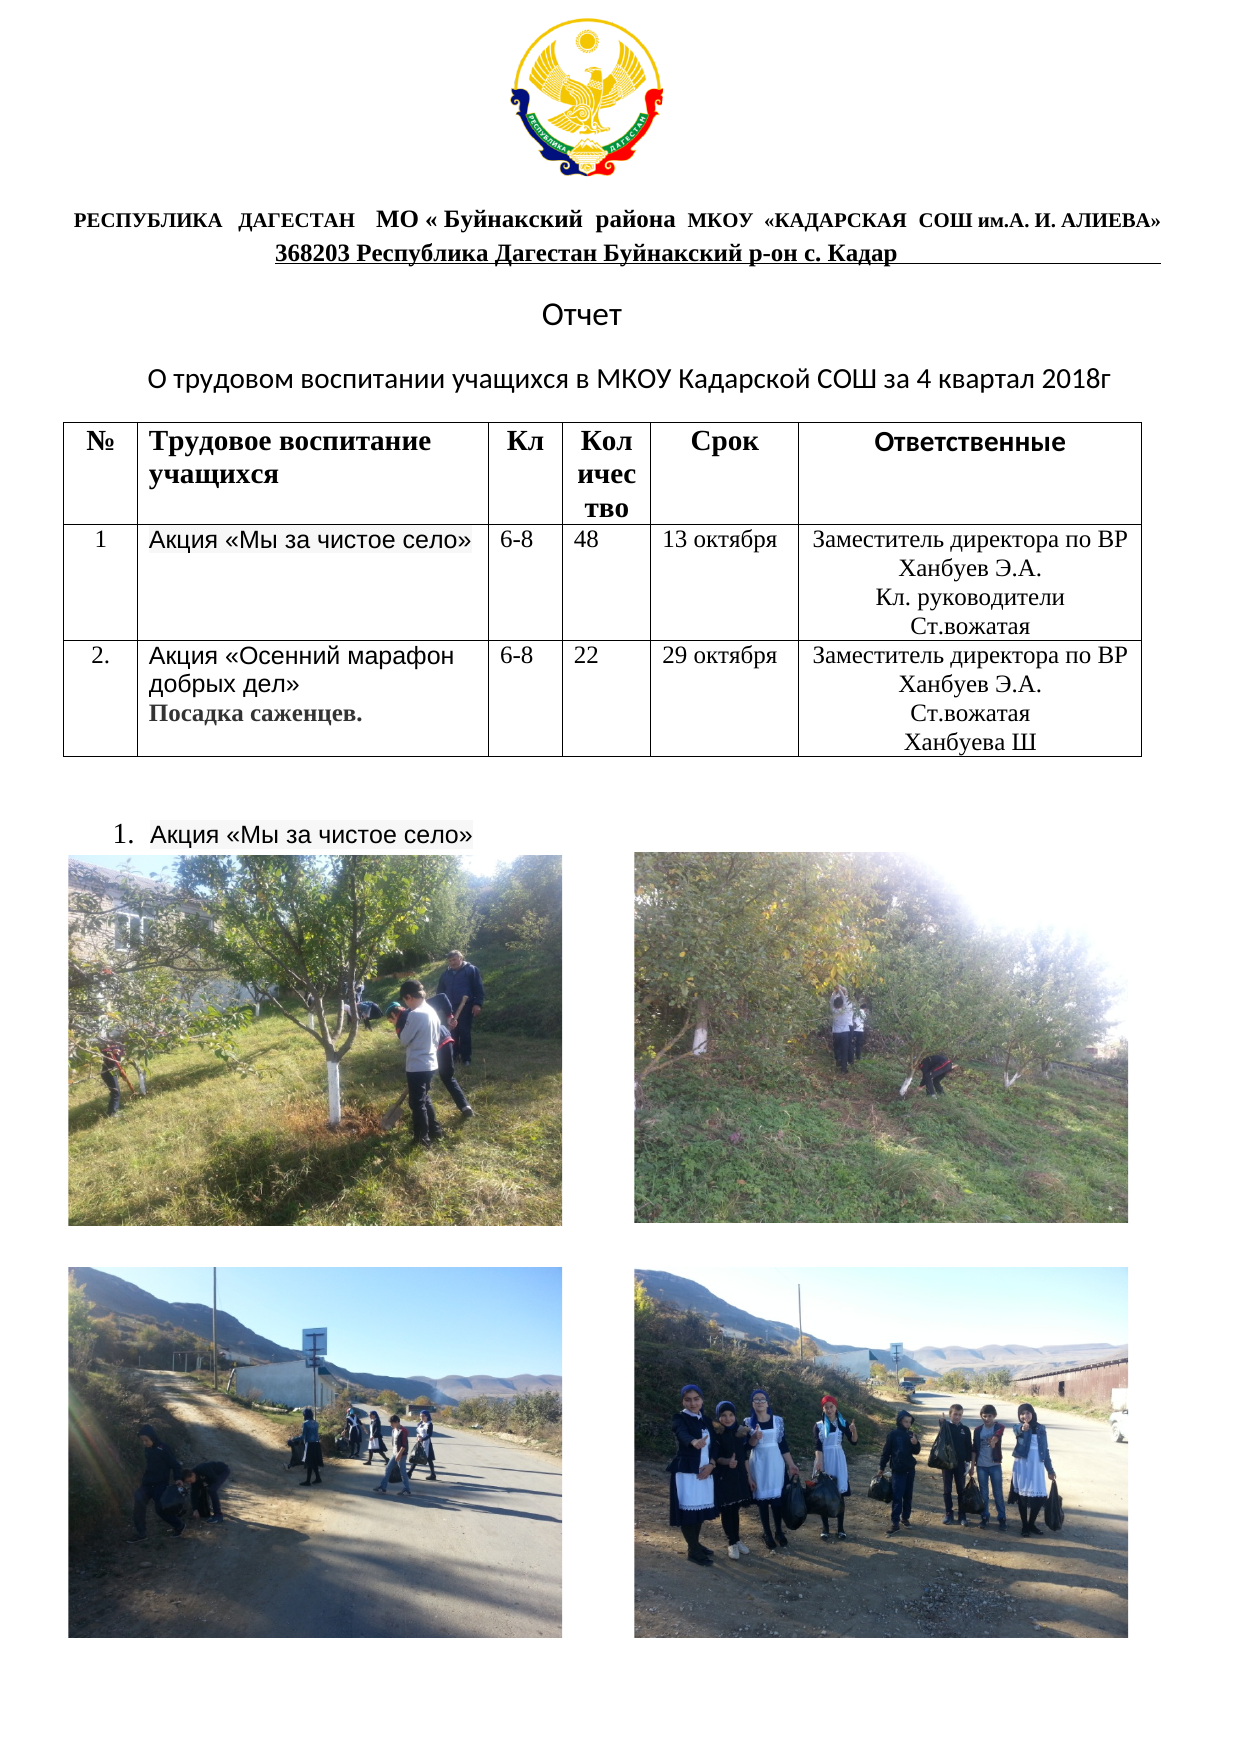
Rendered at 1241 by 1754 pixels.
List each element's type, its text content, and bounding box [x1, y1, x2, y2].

table_cell Акция «Мы за чистое село» [138, 525, 488, 639]
picture [510, 18, 664, 174]
table_cell Заместитель директора по ВР Ханбуев Э.А. Кл. руководители Ст.вожатая [799, 525, 1141, 639]
table_cell Акция «Осенний марафон добрых дел» Посадка саженцев. [138, 641, 488, 756]
text Отчет [75, 292, 1165, 333]
table_cell 48 [563, 525, 650, 639]
table_header № [64, 423, 137, 523]
table_header Срок [651, 423, 798, 523]
table_header Трудовое воспитание учащихся [138, 423, 488, 523]
table_cell Заместитель директора по ВР Ханбуев Э.А. Ст.вожатая Ханбуева Ш [799, 641, 1141, 756]
table_cell 6-8 [489, 525, 562, 639]
text 368203 Республика Дагестан Буйнакский р-он с. Кадар [75, 238, 1165, 266]
table_cell 6-8 [489, 641, 562, 756]
table_header Кл [489, 423, 562, 523]
table_cell 2. [64, 641, 137, 756]
table_header Количество [563, 423, 650, 523]
text РЕСПУБЛИКА ДАГЕСТАН МО « Буйнакский района МКОУ «КАДАРСКАЯ СОШ им.А. И. АЛИЕВА» [0, 204, 1165, 233]
picture [634, 852, 1129, 1221]
table_header Ответственные [799, 423, 1141, 523]
table_cell 13 октября [651, 525, 798, 639]
picture [634, 1267, 1128, 1637]
picture [68, 855, 562, 1224]
list Акция «Мы за чистое село» [112, 816, 1165, 849]
text О трудовом воспитании учащихся в МКОУ Кадарской СОШ за 4 квартал 2018г [75, 360, 1165, 396]
table_cell 1 [64, 525, 137, 639]
picture [68, 1267, 562, 1637]
table_cell 22 [563, 641, 650, 756]
table_cell 29 октября [651, 641, 798, 756]
